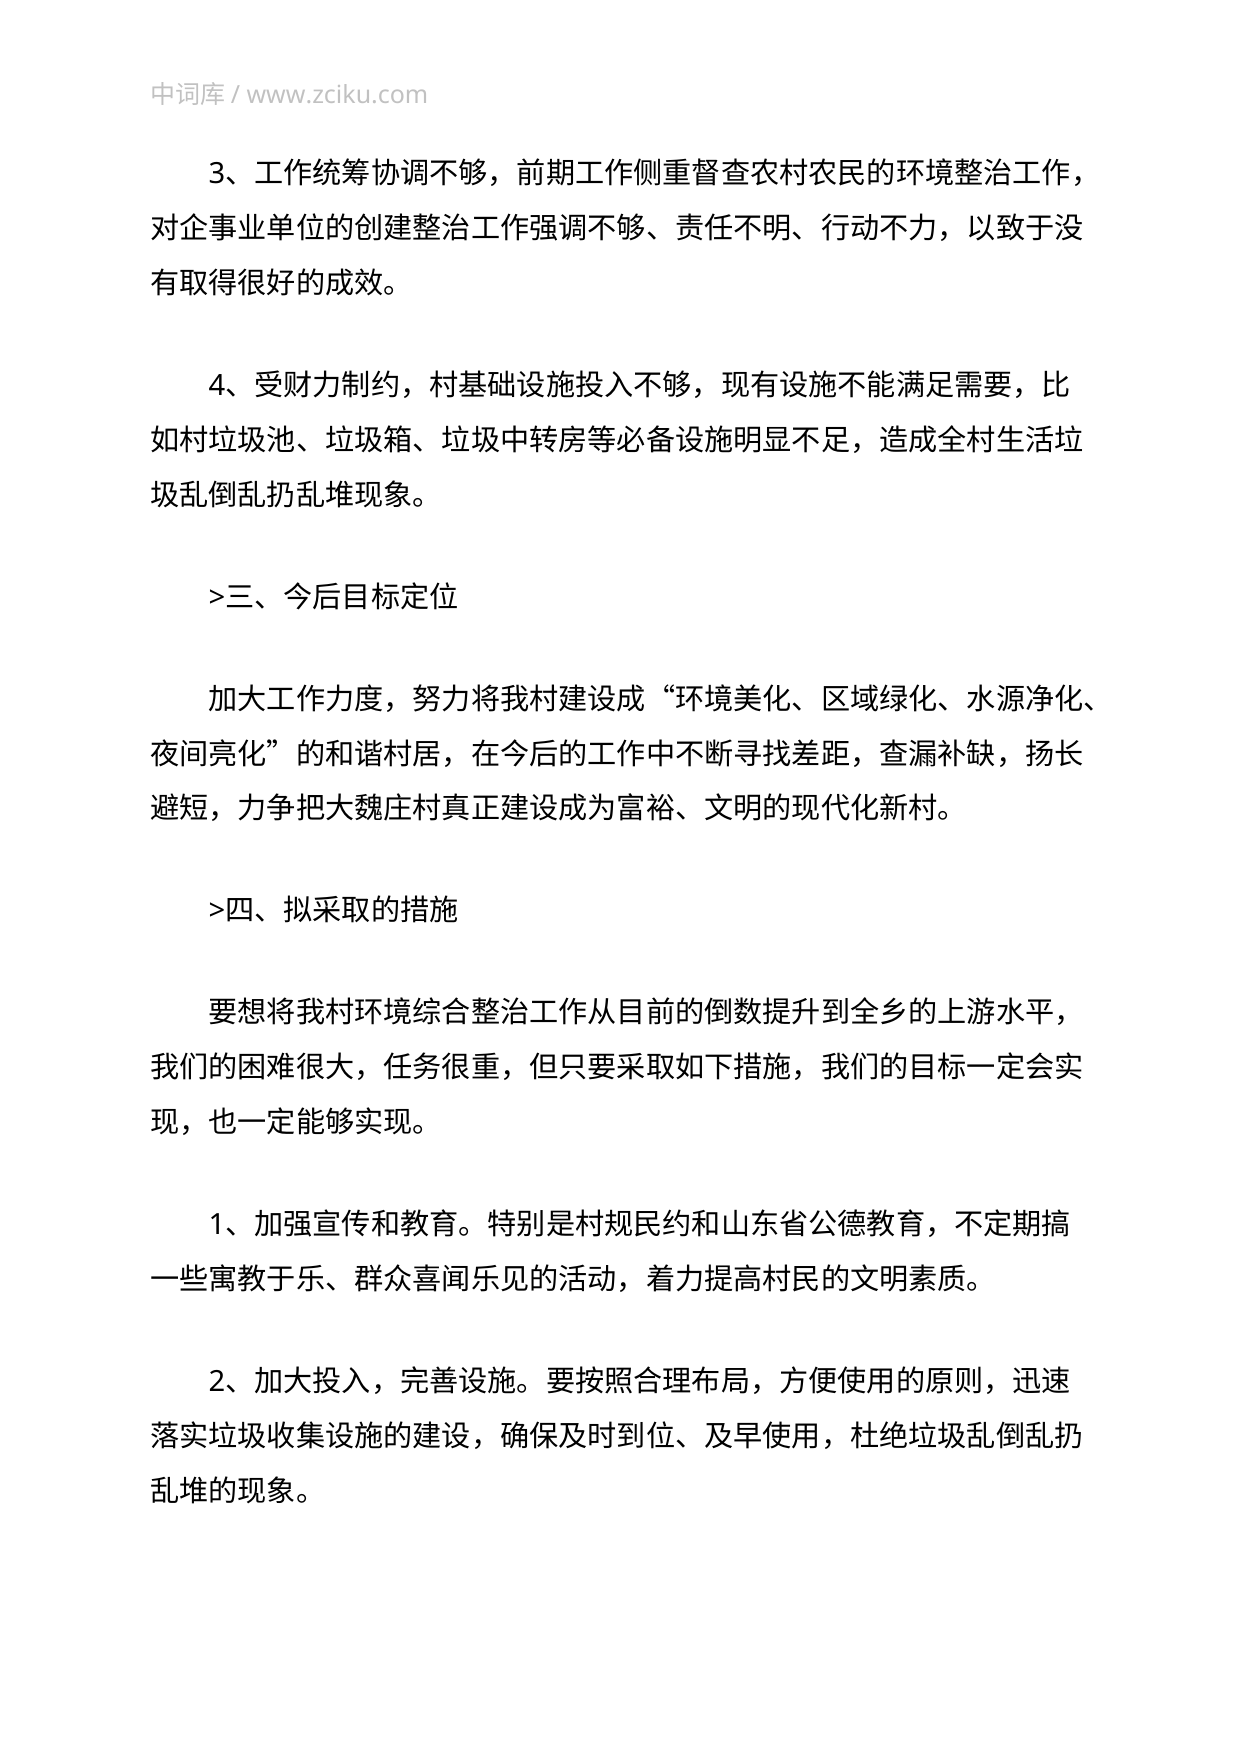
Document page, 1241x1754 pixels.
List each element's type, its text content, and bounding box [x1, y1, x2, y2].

text >四、拟采取的措施 [150, 887, 1090, 929]
text 3、工作统筹协调不够，前期工作侧重督查农村农民的环境整治工作，对企事业单位的创建整治工作强调不够、责任不明、行动不力，以致于没有取得很好的成效。 [150, 150, 1090, 302]
text 4、受财力制约，村基础设施投入不够，现有设施不能满足需要，比如村垃圾池、垃圾箱、垃圾中转房等必备设施明显不足，造成全村生活垃圾乱倒乱扔乱堆现象。 [150, 362, 1090, 514]
text 1、加强宣传和教育。特别是村规民约和山东省公德教育，不定期搞一些寓教于乐、群众喜闻乐见的活动，着力提高村民的文明素质。 [150, 1200, 1090, 1298]
text >三、今后目标定位 [150, 573, 1090, 616]
text 要想将我村环境综合整治工作从目前的倒数提升到全乡的上游水平，我们的困难很大，任务很重，但只要采取如下措施，我们的目标一定会实现，也一定能够实现。 [150, 989, 1090, 1141]
text 2、加大投入，完善设施。要按照合理布局，方便使用的原则，迅速落实垃圾收集设施的建设，确保及时到位、及早使用，杜绝垃圾乱倒乱扔乱堆的现象。 [150, 1357, 1090, 1509]
text 加大工作力度，努力将我村建设成“环境美化、区域绿化、水源净化、夜间亮化”的和谐村居，在今后的工作中不断寻找差距，查漏补缺，扬长避短，力争把大魏庄村真正建设成为富裕、文明的现代化新村。 [150, 675, 1090, 827]
